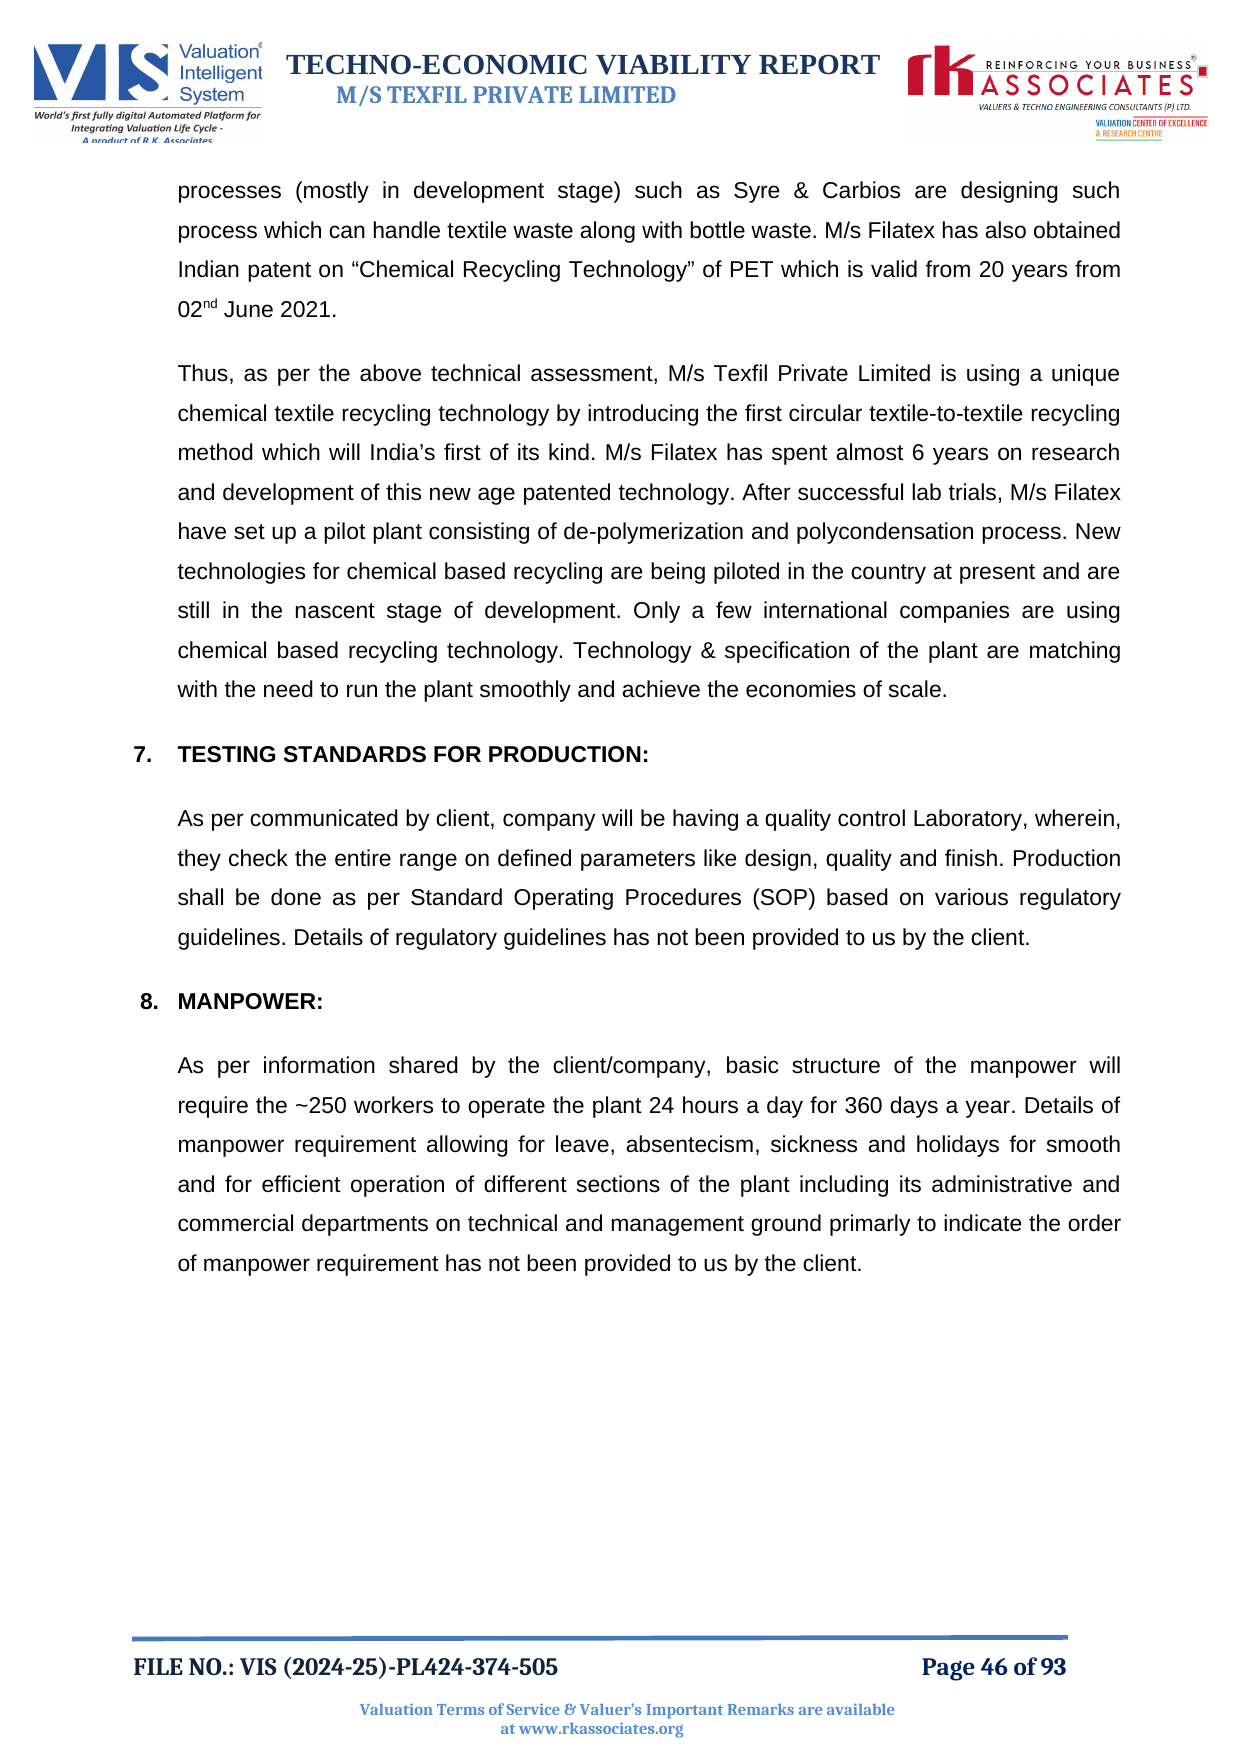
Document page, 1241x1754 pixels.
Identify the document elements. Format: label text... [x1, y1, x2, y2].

picture [33, 42, 262, 143]
list Thus, as per the above technical assessment, M/s Texfil Private Limited is using a unique chemical textile recycling technology by introducing the first circular textile-to-textile recycling method which will India’s first of its kind. M/s Filatex has spent almost 6 years on research and development of this new age patented technology. After successful lab trials, M/s Filatex have set up a pilot plant consisting of de-polymerization and polycondensation process. New technologies for chemical based recycling are being piloted in the country at present and are still in the nascent stage of development. Only a few international companies are using chemical based recycling technology. Technology & specification of the plant are matching with the need to run the plant smoothly and achieve the economies of scale. [177, 360, 1122, 702]
list TESTING STANDARDS FOR PRODUCTION: [133, 741, 1122, 767]
list As per communicated by client, company will be having a quality control Laboratory, wherein, they check the entire range on defined parameters like design, quality and finish. Production shall be done as per Standard Operating Procedures (SOP) based on various regulatory guidelines. Details of regulatory guidelines has not been provided to us by the client. [177, 805, 1122, 950]
list As per information shared by the client/company, basic structure of the manpower will require the ~250 workers to operate the plant 24 hours a day for 360 days a year. Details of manpower requirement allowing for leave, absentecism, sickness and holidays for smooth and for efficient operation of different sections of the plant including its administrative and commercial departments on technical and management ground primarly to indicate the order of manpower requirement has not been provided to us by the client. [177, 1052, 1122, 1276]
picture [902, 37, 1209, 141]
list MANPOWER: [140, 988, 1122, 1014]
